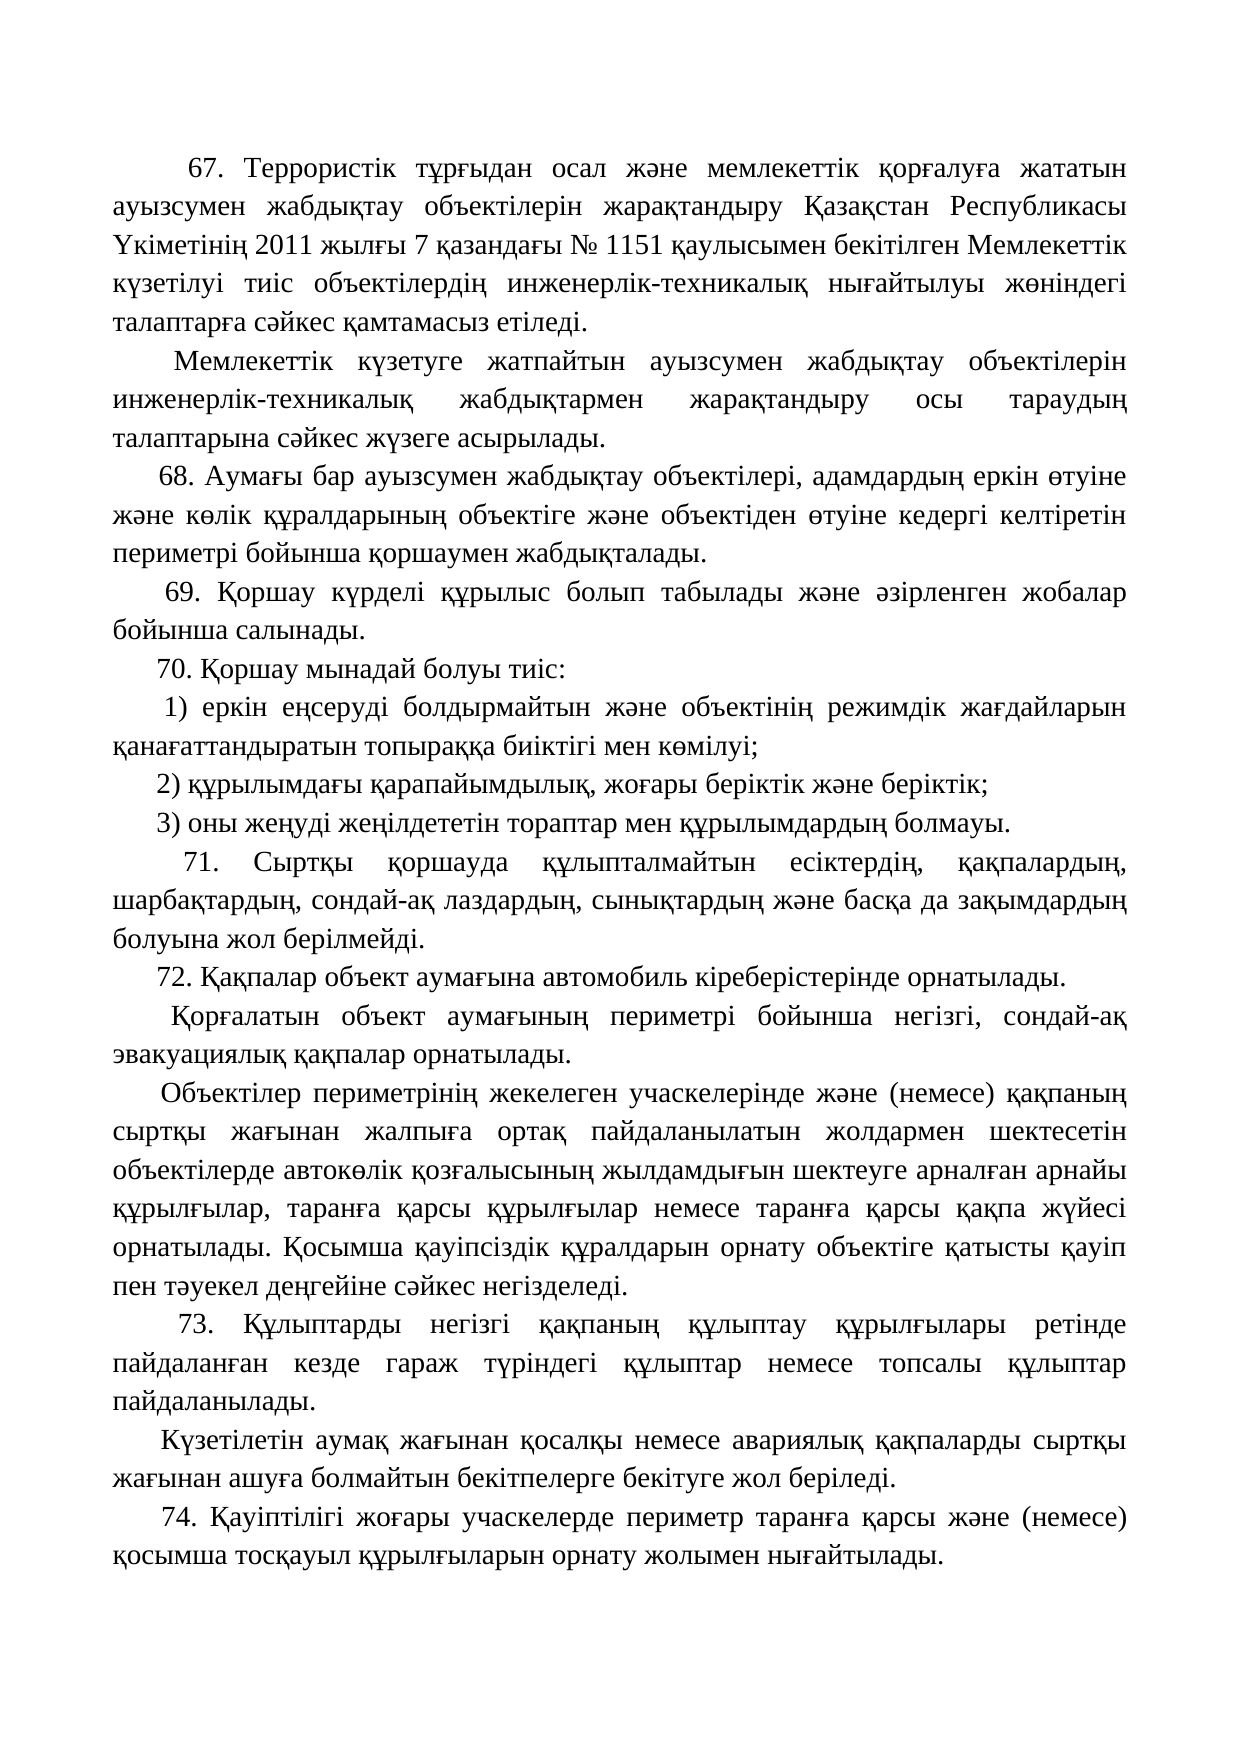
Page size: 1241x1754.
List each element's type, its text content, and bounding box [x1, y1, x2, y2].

text 70. Қоршау мынадай болуы тиіс: [112, 651, 1128, 684]
text Мемлекеттік күзетуге жатпайтын ауызсумен жабдықтау объектілерін инженерлік-техникалық жабдықтармен жарақтандыру осы тараудың талаптарына сәйкес жүзеге асырылады. [112, 343, 1128, 453]
text 71. Сыртқы қоршауда құлыпталмайтын есіктердің, қақпалардың, шарбақтардың, сондай-ақ лаздардың, сынықтардың және басқа да зақымдардың болуына жол берілмейді. [112, 844, 1128, 954]
text 69. Қоршау күрделі құрылыс болып табылады және әзірленген жобалар бойынша салынады. [112, 574, 1128, 646]
text Күзетілетін аумақ жағынан қосалқы немесе авариялық қақпаларды сыртқы жағынан ашуға болмайтын бекітпелерге бекітуге жол беріледі. [112, 1422, 1128, 1494]
text 68. Аумағы бар ауызсумен жабдықтау объектілері, адамдардың еркін өтуіне және көлік құралдарының объектіге және объектіден өтуіне кедергі келтіретін периметрі бойынша қоршаумен жабдықталады. [112, 458, 1128, 569]
text 73. Құлыптарды негізгі қақпаның құлыптау құрылғылары ретінде пайдаланған кезде гараж түріндегі құлыптар немесе топсалы құлыптар пайдаланылады. [112, 1306, 1128, 1417]
text 74. Қауіптілігі жоғары учаскелерде периметр таранға қарсы және (немесе) қосымша тосқауыл құрылғыларын орнату жолымен нығайтылады. [112, 1499, 1128, 1571]
text 67. Террористік тұрғыдан осал және мемлекеттік қорғалуға жататын ауызсумен жабдықтау объектілерін жарақтандыру Қазақстан Республикасы Үкіметінің 2011 жылғы 7 қазандағы № 1151 қаулысымен бекітілген Мемлекеттік күзетілуі тиіс объектілердің инженерлік-техникалық нығайтылуы жөніндегі талаптарға сәйкес қамтамасыз етіледі. [112, 150, 1128, 338]
text 1) еркін еңсеруді болдырмайтын және объектінің режимдік жағдайларын қанағаттандыратын топыраққа биіктігі мен көмілуі; [112, 689, 1128, 762]
text 72. Қақпалар объект аумағына автомобиль кіреберістерінде орнатылады. [112, 959, 1128, 993]
text 3) оны жеңуді жеңілдететін тораптар мен құрылымдардың болмауы. [112, 805, 1128, 839]
text Қорғалатын объект аумағының периметрі бойынша негізгі, сондай-ақ эвакуациялық қақпалар орнатылады. [112, 998, 1128, 1070]
text Объектілер периметрінің жекелеген учаскелерінде және (немесе) қақпаның сыртқы жағынан жалпыға ортақ пайдаланылатын жолдармен шектесетін объектілерде автокөлік қозғалысының жылдамдығын шектеуге арналған арнайы құрылғылар, таранға қарсы құрылғылар немесе таранға қарсы қақпа жүйесі орнатылады. Қосымша қауіпсіздік құралдарын орнату объектіге қатысты қауіп пен тәуекел деңгейіне сәйкес негізделеді. [112, 1075, 1128, 1301]
text 2) құрылымдағы қарапайымдылық, жоғары беріктік және беріктік; [112, 767, 1128, 800]
